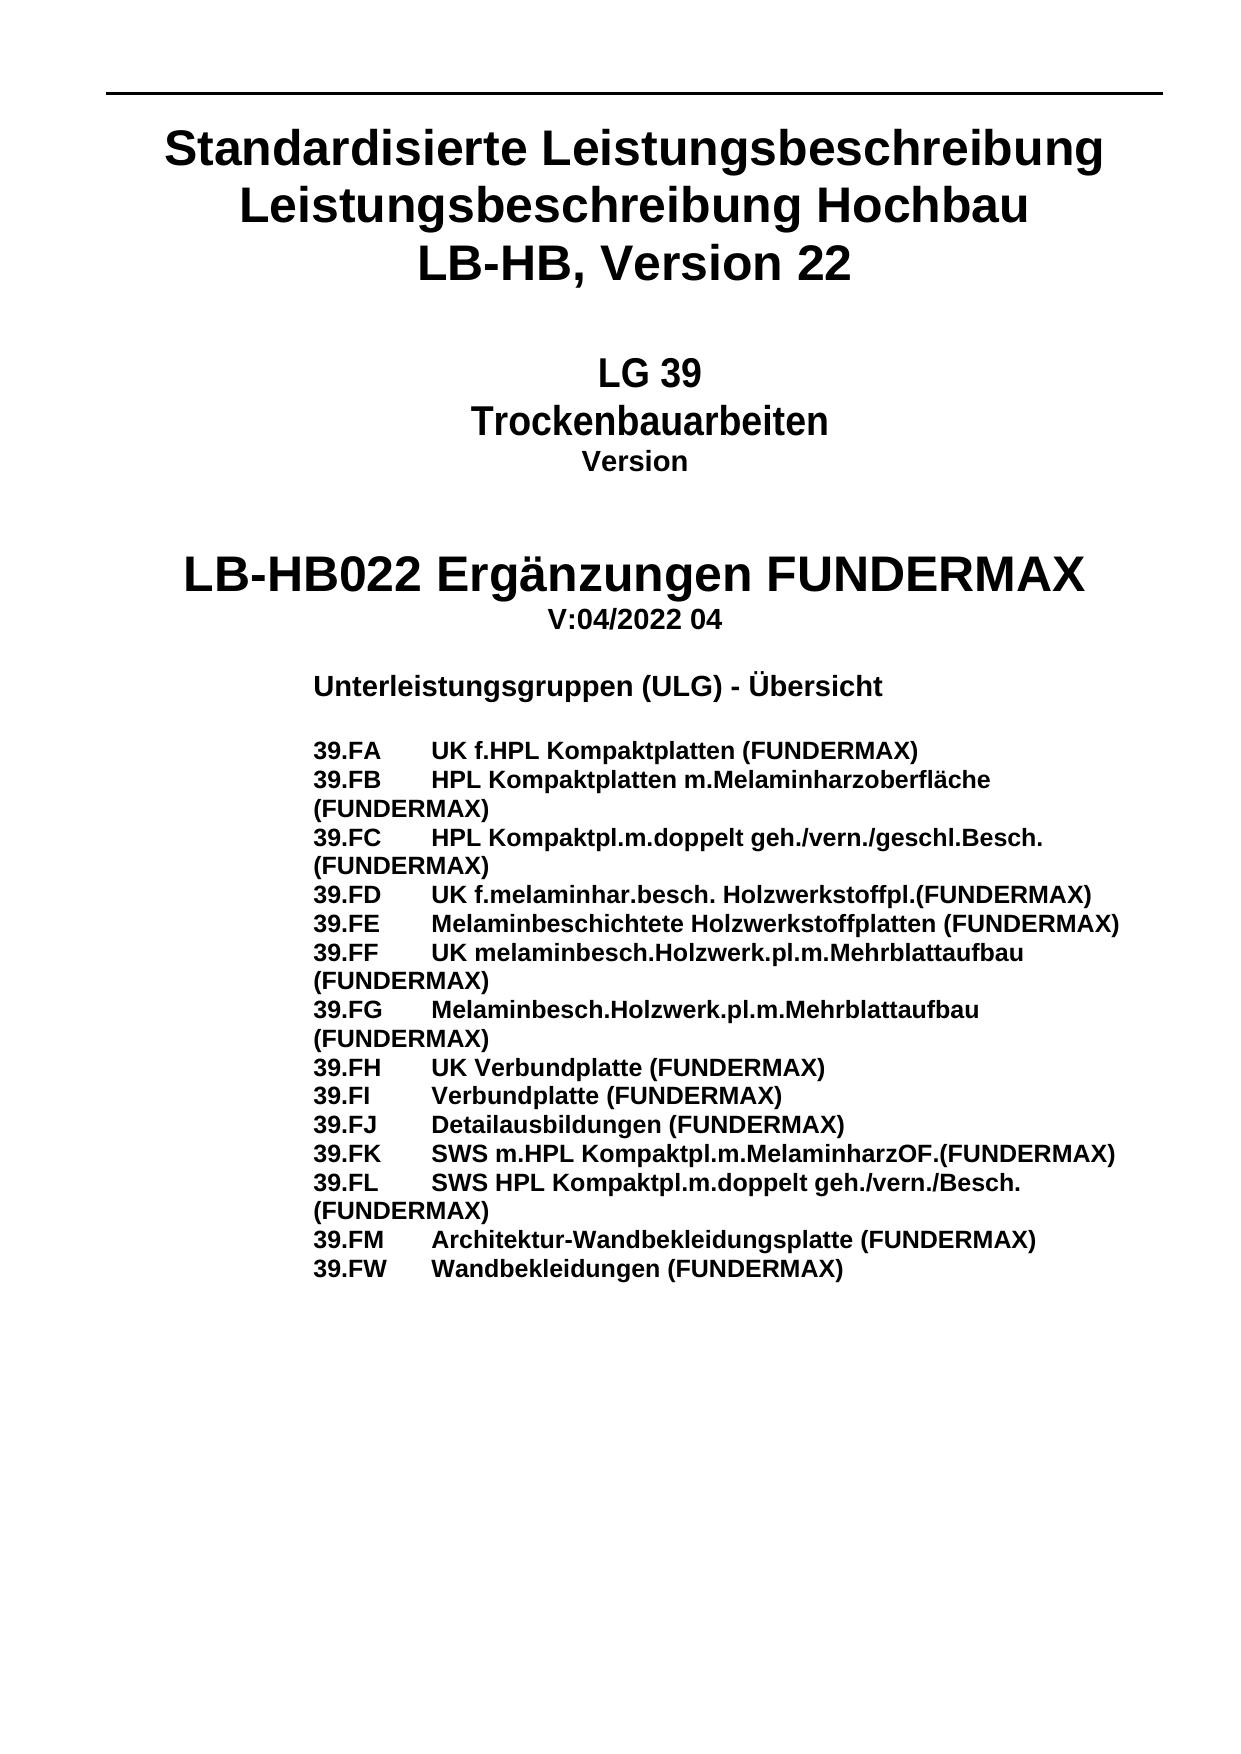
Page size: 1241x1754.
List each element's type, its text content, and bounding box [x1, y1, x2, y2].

text 39.FJ Detailausbildungen (FUNDERMAX) [313, 1110, 1134, 1139]
text Leistungsbeschreibung Hochbau [106, 176, 1163, 233]
text 39.FL SWS HPL Kompaktpl.m.doppelt geh./vern./Besch.(FUNDERMAX) [313, 1167, 1134, 1225]
text 39.FW Wandbekleidungen (FUNDERMAX) [313, 1254, 1134, 1282]
text 39.FA UK f.HPL Kompaktplatten (FUNDERMAX) [313, 736, 1134, 765]
text LB-HB, Version 22 [106, 233, 1163, 291]
text V:04/2022 04 [106, 602, 1163, 636]
text Unterleistungsgruppen (ULG) - Übersicht [313, 669, 1134, 703]
text 39.FI Verbundplatte (FUNDERMAX) [313, 1081, 1134, 1110]
text 39.FH UK Verbundplatte (FUNDERMAX) [313, 1052, 1134, 1081]
text 39.FF UK melaminbesch.Holzwerk.pl.m.Mehrblattaufbau (FUNDERMAX) [313, 937, 1134, 995]
text 39.FM Architektur-Wandbekleidungsplatte (FUNDERMAX) [313, 1225, 1134, 1254]
text Version [106, 444, 1163, 477]
text LG 39 [136, 348, 1163, 396]
text Trockenbauarbeiten [136, 396, 1163, 444]
text 39.FB HPL Kompaktplatten m.Melaminharzoberfläche (FUNDERMAX) [313, 765, 1134, 822]
text 39.FE Melaminbeschichtete Holzwerkstoffplatten (FUNDERMAX) [313, 909, 1134, 937]
text Standardisierte Leistungsbeschreibung [106, 118, 1163, 176]
text 39.FD UK f.melaminhar.besch. Holzwerkstoffpl.(FUNDERMAX) [313, 880, 1134, 909]
text 39.FK SWS m.HPL Kompaktpl.m.MelaminharzOF.(FUNDERMAX) [313, 1139, 1134, 1167]
text 39.FG Melaminbesch.Holzwerk.pl.m.Mehrblattaufbau (FUNDERMAX) [313, 995, 1134, 1052]
text LB-HB022 Ergänzungen FUNDERMAX [106, 544, 1163, 602]
text 39.FC HPL Kompaktpl.m.doppelt geh./vern./geschl.Besch.(FUNDERMAX) [313, 822, 1134, 880]
